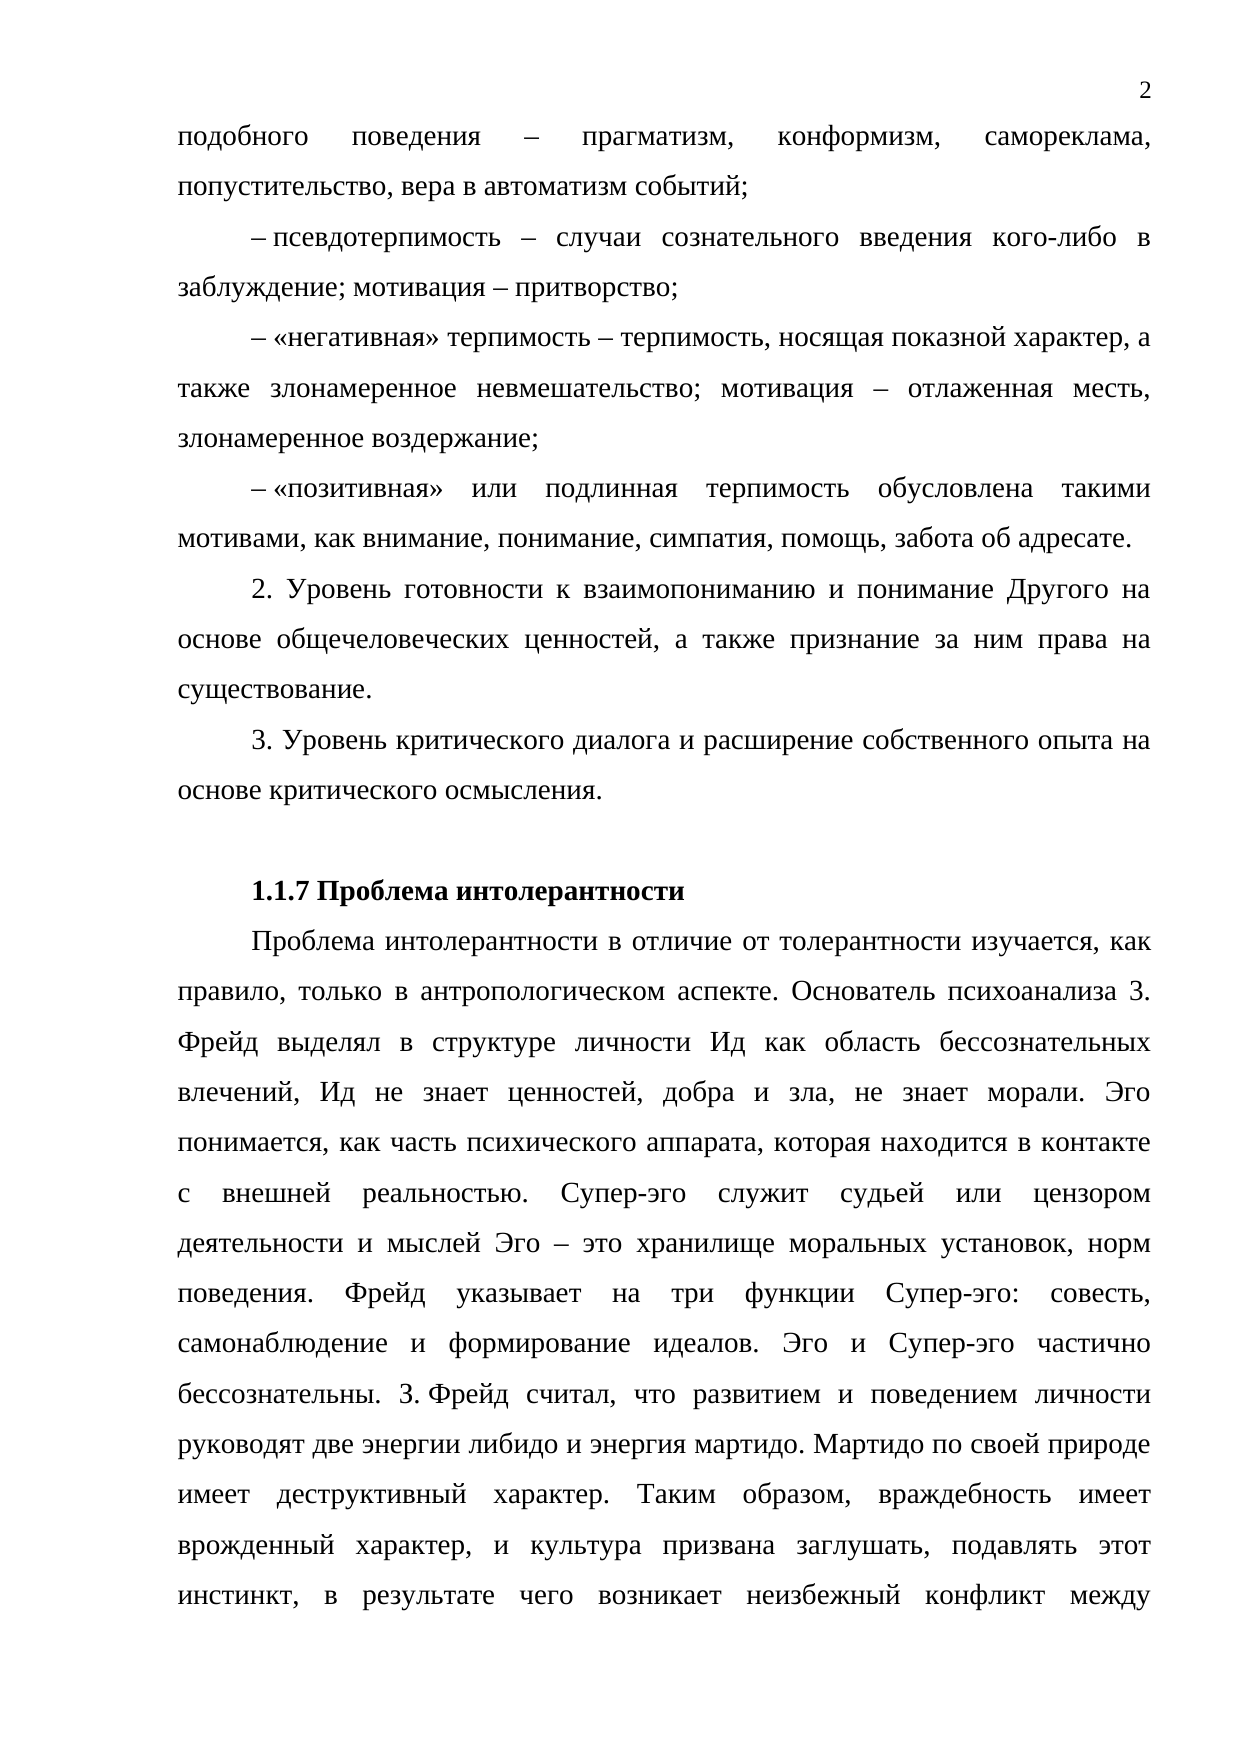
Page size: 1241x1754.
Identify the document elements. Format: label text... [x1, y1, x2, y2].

text 1.1.7 Проблема интолерантности [177, 873, 1152, 906]
text – «позитивная» или подлинная терпимость обусловлена такими мотивами, как внимание, понимание, симпатия, помощь, забота об адресате. [177, 470, 1152, 554]
text – «негативная» терпимость – терпимость, носящая показной характер, а также злонамеренное невмешательство; мотивация – отлаженная месть, злонамеренное воздержание; [177, 319, 1152, 453]
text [177, 118, 1152, 202]
text 3. Уровень критического диалога и расширение собственного опыта на основе критического осмысления. [177, 722, 1152, 806]
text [177, 923, 1152, 1611]
text – псевдотерпимость – случаи сознательного введения кого-либо в заблуждение; мотивация – притворство; [177, 219, 1152, 303]
text 2. Уровень готовности к взаимопониманию и понимание Другого на основе общечеловеческих ценностей, а также признание за ним права на существование. [177, 571, 1152, 705]
